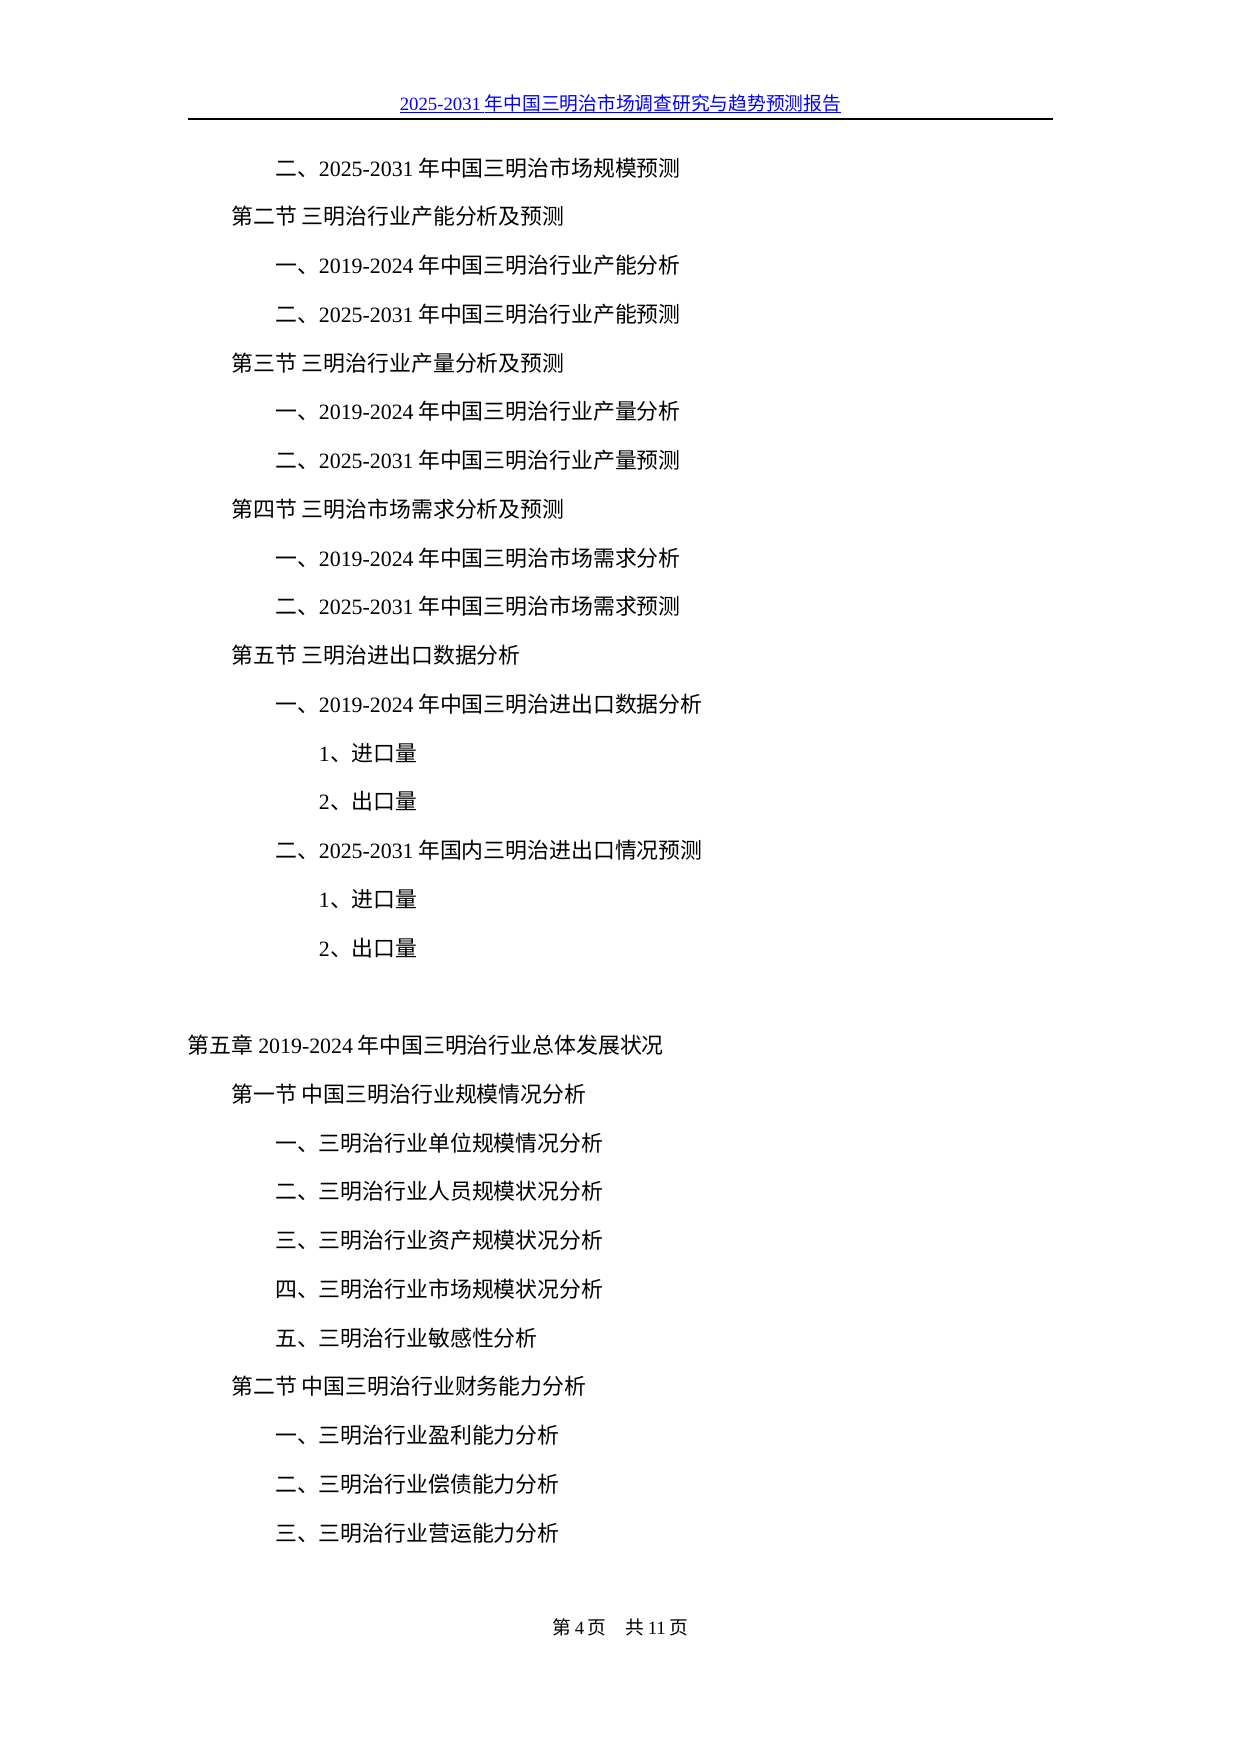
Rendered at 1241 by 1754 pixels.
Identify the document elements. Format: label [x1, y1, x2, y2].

text [187, 150, 1053, 1548]
